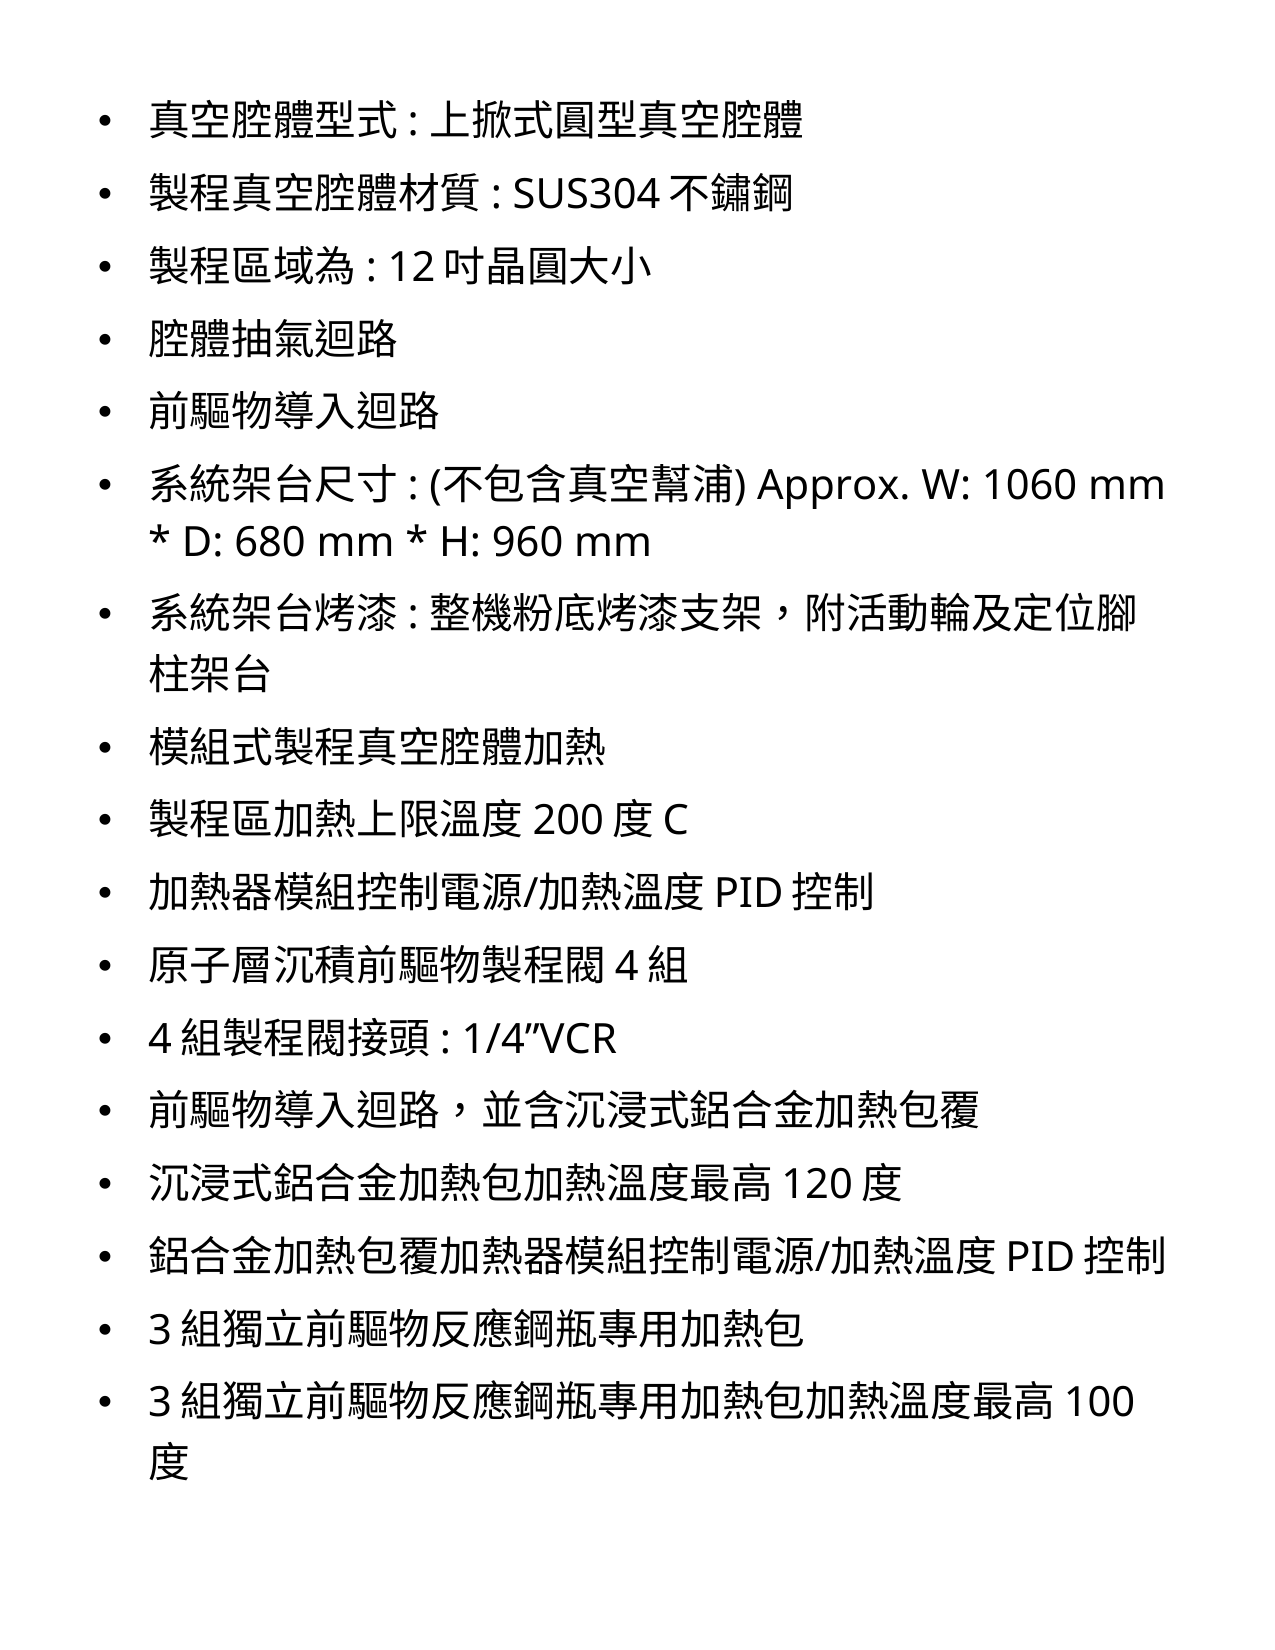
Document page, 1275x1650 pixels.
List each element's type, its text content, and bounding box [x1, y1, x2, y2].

list 鋁合金加熱包覆加熱器模組控制電源/加熱溫度PID控制 [98, 1223, 1175, 1283]
list 3組獨立前驅物反應鋼瓶專用加熱包 [98, 1296, 1175, 1356]
list 前驅物導入迴路，並含沉浸式鋁合金加熱包覆 [98, 1077, 1175, 1138]
list 3組獨立前驅物反應鋼瓶專用加熱包加熱溫度最高100度 [98, 1368, 1175, 1489]
list 系統架台尺寸 : (不包含真空幫浦) Approx. W: 1060 mm * D: 680 mm * H: 960 mm [98, 451, 1175, 568]
list 腔體抽氣迴路 [98, 306, 1175, 366]
list 系統架台烤漆 : 整機粉底烤漆支架，附活動輪及定位腳柱架台 [98, 581, 1175, 701]
list 原子層沉積前驅物製程閥4組 [98, 932, 1175, 992]
list 加熱器模組控制電源/加熱溫度PID控制 [98, 859, 1175, 919]
list 製程區域為 : 12吋晶圓大小 [98, 233, 1175, 293]
list 前驅物導入迴路 [98, 378, 1175, 439]
list 4組製程閥接頭 : 1/4”VCR [98, 1005, 1175, 1065]
list 模組式製程真空腔體加熱 [98, 714, 1175, 774]
list 沉浸式鋁合金加熱包加熱溫度最高120度 [98, 1150, 1175, 1211]
list 製程區加熱上限溫度 200度C [98, 786, 1175, 847]
list 真空腔體型式 : 上掀式圓型真空腔體 [98, 87, 1175, 148]
list 製程真空腔體材質 : SUS304不鏽鋼 [98, 160, 1175, 221]
